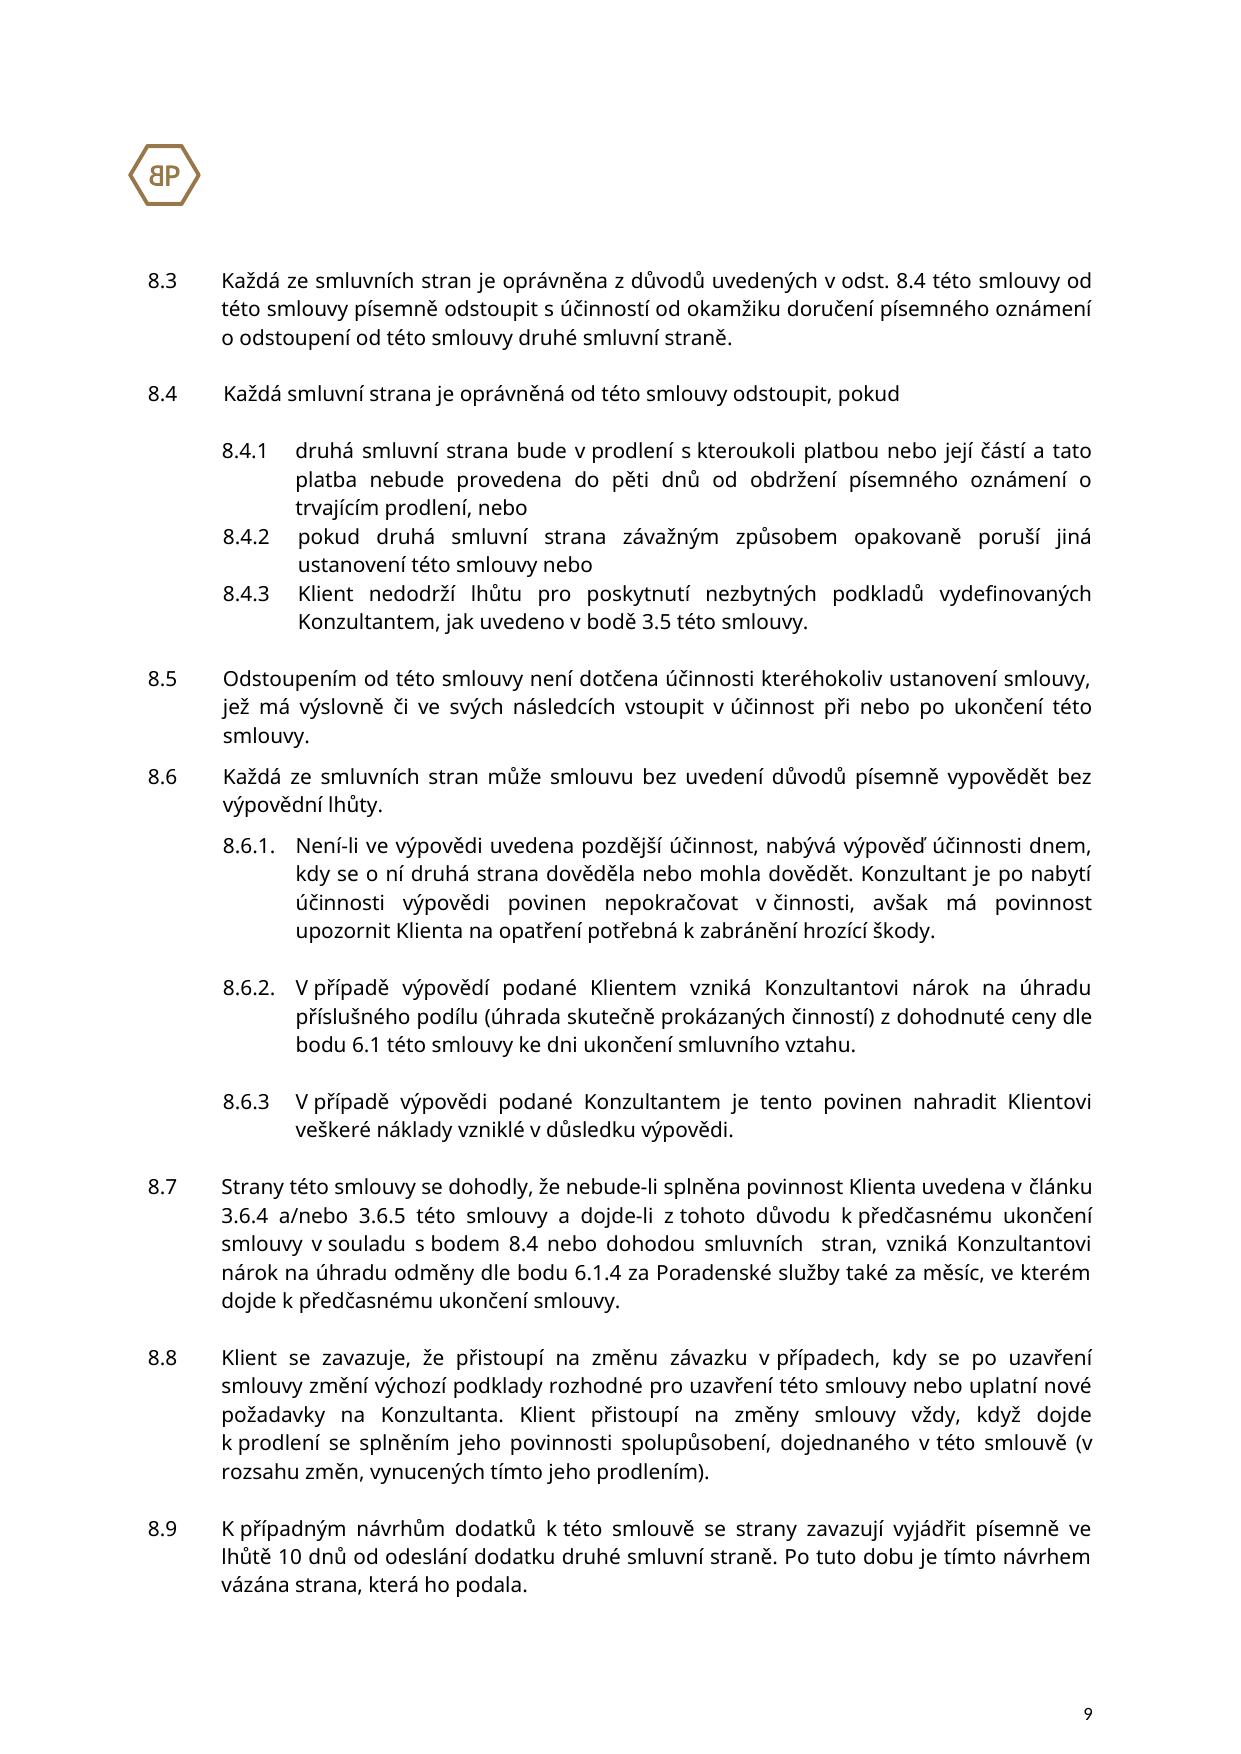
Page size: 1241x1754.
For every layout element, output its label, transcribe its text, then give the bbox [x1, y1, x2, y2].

text 8.9 K případným návrhům dodatků k této smlouvě se strany zavazují vyjádřit písemně ve lhůtě 10 dnů od odeslání dodatku druhé smluvní straně. Po tuto dobu je tímto návrhem vázána strana, která ho podala. [148, 1514, 1092, 1599]
text 8.7 Strany této smlouvy se dohodly, že nebude-li splněna povinnost Klienta uvedena v článku 3.6.4 a/nebo 3.6.5 této smlouvy a dojde-li z tohoto důvodu k předčasnému ukončení smlouvy v souladu s bodem 8.4 nebo dohodou smluvních stran, vzniká Konzultantovi nárok na úhradu odměny dle bodu 6.1.4 za Poradenské služby také za měsíc, ve kterém dojde k předčasnému ukončení smlouvy. [148, 1172, 1092, 1314]
list pokud druhá smluvní strana závažným způsobem opakovaně poruší jiná ustanovení této smlouvy nebo [223, 522, 1092, 579]
text 8.6.3 V případě výpovědi podané Konzultantem je tento povinen nahradit Klientovi veškeré náklady vzniklé v důsledku výpovědi. [223, 1087, 1092, 1144]
list Klient nedodrží lhůtu pro poskytnutí nezbytných podkladů vydefinovaných Konzultantem, jak uvedeno v bodě 3.5 této smlouvy. [223, 579, 1092, 636]
text 8.6 Každá ze smluvních stran může smlouvu bez uvedení důvodů písemně vypovědět bez výpovědní lhůty. [148, 762, 1092, 819]
text 8.6.1. Není-li ve výpovědi uvedena pozdější účinnost, nabývá výpověď účinnosti dnem, kdy se o ní druhá strana dověděla nebo mohla dovědět. Konzultant je po nabytí účinnosti výpovědi povinen nepokračovat v činnosti, avšak má povinnost upozornit Klienta na opatření potřebná k zabránění hrozící škody. [223, 831, 1092, 945]
text 8.3 Každá ze smluvních stran je oprávněna z důvodů uvedených v odst. 8.4 této smlouvy od této smlouvy písemně odstoupit s účinností od okamžiku doručení písemného oznámení o odstoupení od této smlouvy druhé smluvní straně. [148, 266, 1092, 351]
text 8.8 Klient se zavazuje, že přistoupí na změnu závazku v případech, kdy se po uzavření smlouvy změní výchozí podklady rozhodné pro uzavření této smlouvy nebo uplatní nové požadavky na Konzultanta. Klient přistoupí na změny smlouvy vždy, když dojde k prodlení se splněním jeho povinnosti spolupůsobení, dojednaného v této smlouvě (v rozsahu změn, vynucených tímto jeho prodlením). [148, 1343, 1092, 1485]
text 8.4.1 druhá smluvní strana bude v prodlení s kteroukoli platbou nebo její částí a tato platba nebude provedena do pěti dnů od obdržení písemného oznámení o trvajícím prodlení, nebo [222, 436, 1092, 522]
text 8.5 Odstoupením od této smlouvy není dotčena účinnosti kteréhokoliv ustanovení smlouvy, jež má výslovně či ve svých následcích vstoupit v účinnost při nebo po ukončení této smlouvy. [148, 664, 1092, 749]
picture [128, 144, 201, 206]
text 8.6.2. V případě výpovědí podané Klientem vzniká Konzultantovi nárok na úhradu příslušného podílu (úhrada skutečně prokázaných činností) z dohodnuté ceny dle bodu 6.1 této smlouvy ke dni ukončení smluvního vztahu. [223, 973, 1092, 1059]
list Každá smluvní strana je oprávněná od této smlouvy odstoupit, pokud [148, 379, 1092, 408]
